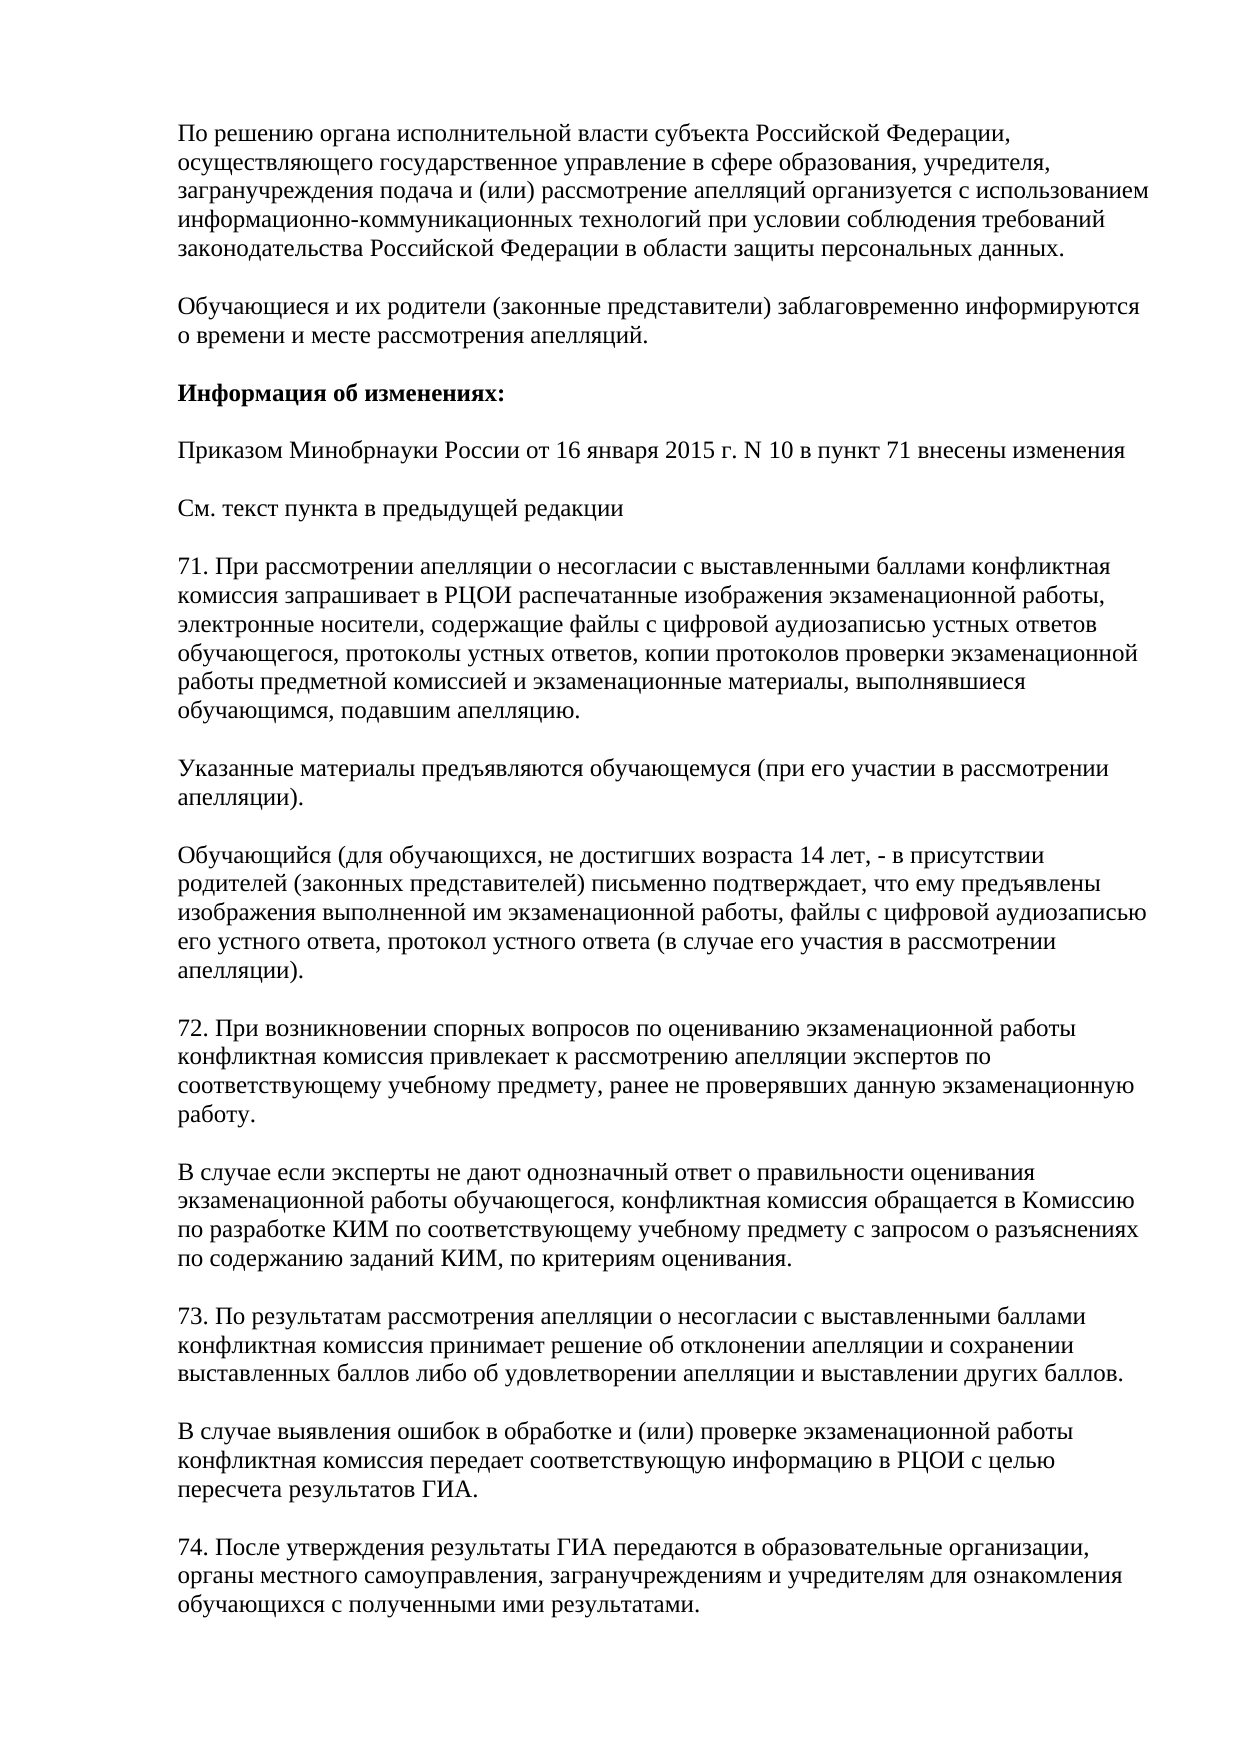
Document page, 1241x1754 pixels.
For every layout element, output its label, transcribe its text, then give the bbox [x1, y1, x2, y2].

text Обучающиеся и их родители (законные представители) заблаговременно информируются о времени и месте рассмотрения апелляций. [177, 291, 1152, 348]
text 72. При возникновении спорных вопросов по оцениванию экзаменационной работы конфликтная комиссия привлекает к рассмотрению апелляции экспертов по соответствующему учебному предмету, ранее не проверявших данную экзаменационную работу. [177, 1013, 1152, 1128]
text Обучающийся (для обучающихся, не достигших возраста 14 лет, - в присутствии родителей (законных представителей) письменно подтверждает, что ему предъявлены изображения выполненной им экзаменационной работы, файлы с цифровой аудиозаписью его устного ответа, протокол устного ответа (в случае его участия в рассмотрении апелляции). [177, 840, 1152, 983]
subtitle Информация об изменениях: [177, 378, 1152, 406]
text См. текст пункта в предыдущей редакции [177, 493, 1152, 522]
text 73. По результатам рассмотрения апелляции о несогласии с выставленными баллами конфликтная комиссия принимает решение об отклонении апелляции и сохранении выставленных баллов либо об удовлетворении апелляции и выставлении других баллов. [177, 1301, 1152, 1387]
text Приказом Минобрнауки России от 16 января 2015 г. N 10 в пункт 71 внесены изменения [177, 436, 1152, 464]
text По решению органа исполнительной власти субъекта Российской Федерации, осуществляющего государственное управление в сфере образования, учредителя, загранучреждения подача и (или) рассмотрение апелляций организуется с использованием информационно-коммуникационных технологий при условии соблюдения требований законодательства Российской Федерации в области защиты персональных данных. [177, 118, 1152, 262]
text 71. При рассмотрении апелляции о несогласии с выставленными баллами конфликтная комиссия запрашивает в РЦОИ распечатанные изображения экзаменационной работы, электронные носители, содержащие файлы с цифровой аудиозаписью устных ответов обучающегося, протоколы устных ответов, копии протоколов проверки экзаменационной работы предметной комиссией и экзаменационные материалы, выполнявшиеся обучающимся, подавшим апелляцию. [177, 551, 1152, 724]
text 74. После утверждения результаты ГИА передаются в образовательные организации, органы местного самоуправления, загранучреждениям и учредителям для ознакомления обучающихся с полученными ими результатами. [177, 1532, 1152, 1618]
text В случае если эксперты не дают однозначный ответ о правильности оценивания экзаменационной работы обучающегося, конфликтная комиссия обращается в Комиссию по разработке КИМ по соответствующему учебному предмету с запросом о разъяснениях по содержанию заданий КИМ, по критериям оценивания. [177, 1157, 1152, 1272]
text Указанные материалы предъявляются обучающемуся (при его участии в рассмотрении апелляции). [177, 753, 1152, 811]
text В случае выявления ошибок в обработке и (или) проверке экзаменационной работы конфликтная комиссия передает соответствующую информацию в РЦОИ с целью пересчета результатов ГИА. [177, 1416, 1152, 1503]
